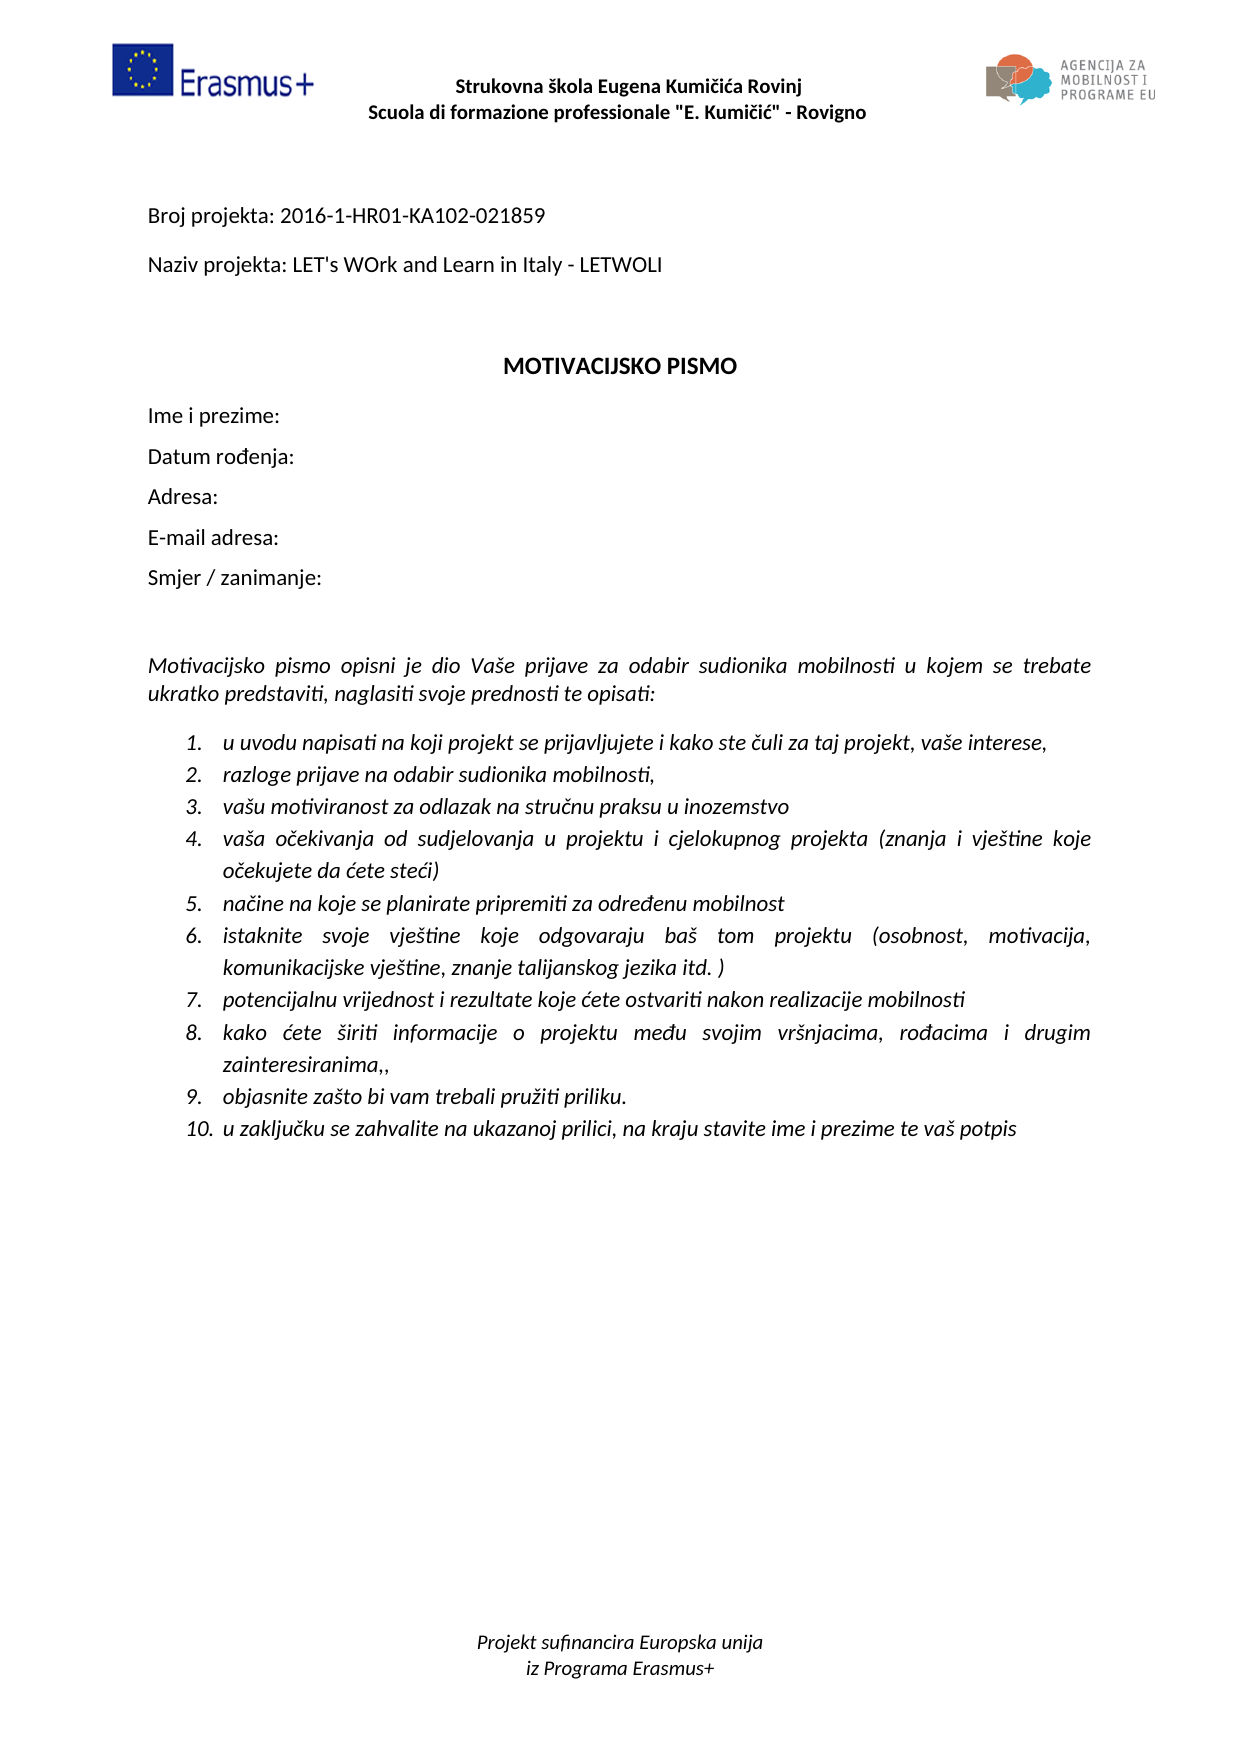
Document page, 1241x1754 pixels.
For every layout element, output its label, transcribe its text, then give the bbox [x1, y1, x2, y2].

text Adresa: [148, 482, 1093, 510]
list načine na koje se planirate pripremiti za određenu mobilnost [185, 889, 1093, 917]
picture [105, 30, 342, 107]
list kako ćete širiti informacije o projektu među svojim vršnjacima, rođacima i drugim zainteresiranima,, [185, 1018, 1093, 1078]
list potencijalnu vrijednost i rezultate koje ćete ostvariti nakon realizacije mobilnosti [185, 985, 1093, 1013]
text Naziv projekta: LET's WOrk and Learn in Italy - LETWOLI [148, 250, 1093, 278]
list u zaključku se zahvalite na ukazanoj prilici, na kraju stavite ime i prezime te vaš potpis [185, 1114, 1093, 1142]
text Datum rođenja: [148, 442, 1093, 470]
text E-mail adresa: [148, 523, 1093, 551]
text Motivacijsko pismo opisni je dio Vaše prijave za odabir sudionika mobilnosti u kojem se trebate ukratko predstaviti, naglasiti svoje prednosti te opisati: [148, 651, 1093, 707]
text Smjer / zanimanje: [148, 563, 1093, 591]
list vašu motiviranost za odlazak na stručnu praksu u inozemstvo [185, 792, 1093, 820]
text Broj projekta: 2016-1-HR01-KA102-021859 [148, 201, 1093, 229]
list objasnite zašto bi vam trebali pružiti priliku. [185, 1082, 1093, 1110]
text MOTIVACIJSKO PISMO [148, 350, 1093, 380]
picture [983, 47, 1158, 112]
list razloge prijave na odabir sudionika mobilnosti, [185, 760, 1093, 788]
text Ime i prezime: [148, 401, 1093, 429]
list vaša očekivanja od sudjelovanja u projektu i cjelokupnog projekta (znanja i vještine koje očekujete da ćete steći) [185, 824, 1093, 885]
list u uvodu napisati na koji projekt se prijavljujete i kako ste čuli za taj projekt, vaše interese, [185, 728, 1093, 756]
list istaknite svoje vještine koje odgovaraju baš tom projektu (osobnost, motivacija, komunikacijske vještine, znanje talijanskog jezika itd. ) [185, 921, 1093, 981]
